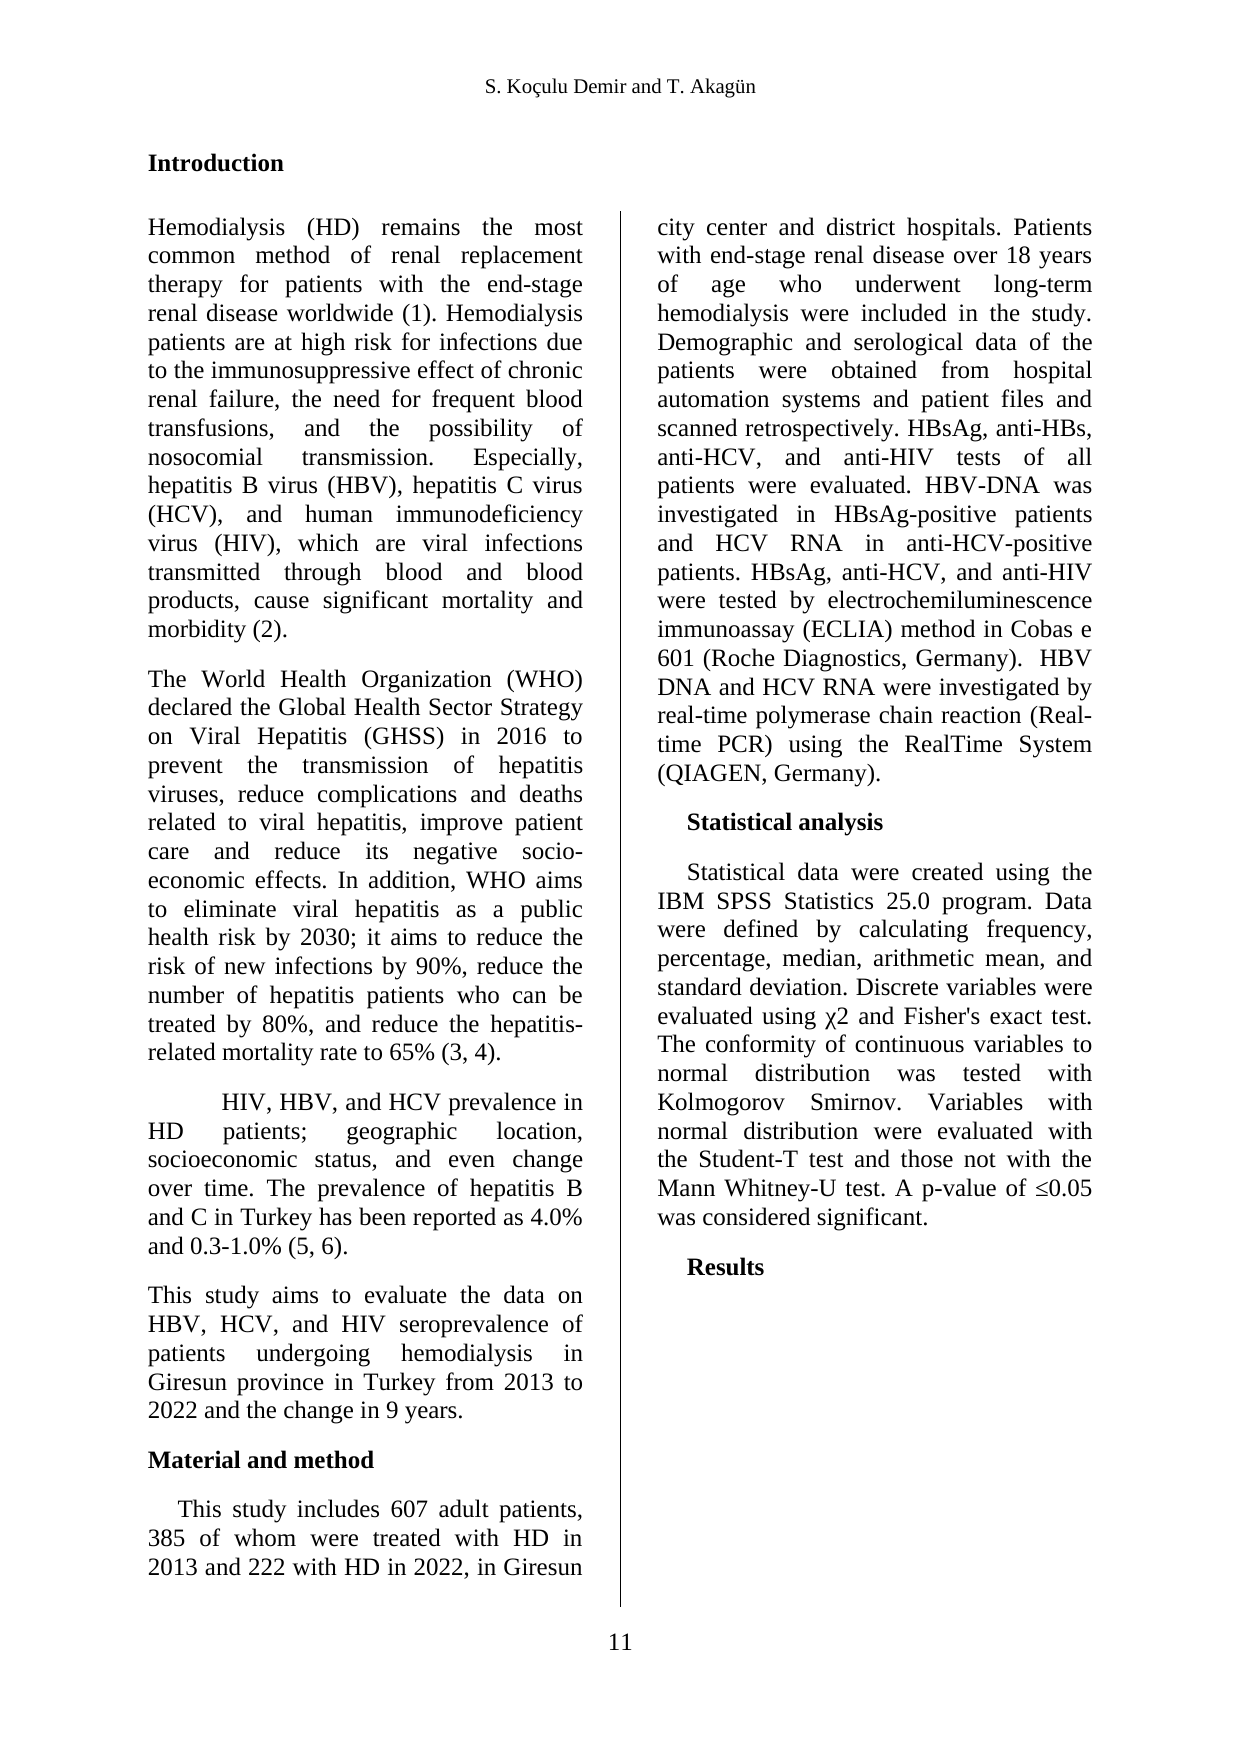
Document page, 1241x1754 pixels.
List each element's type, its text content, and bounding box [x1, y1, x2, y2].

text Statistical analysis [657, 807, 1093, 836]
text Statistical data were created using the IBM SPSS Statistics 25.0 program. Data were defined by calculating frequency, percentage, median, arithmetic mean, and standard deviation. Discrete variables were evaluated using χ2 and Fisher's exact test. The conformity of continuous variables to normal distribution was tested with Kolmogorov Smirnov. Variables with normal distribution were evaluated with the Student-T test and those not with the Mann Whitney-U test. A p-value of ≤0.05 was considered significant. [657, 857, 1093, 1231]
text Material and method [148, 1445, 583, 1474]
text Results [657, 1252, 1093, 1280]
text HIV, HBV, and HCV prevalence in HD patients; geographic location, socioeconomic status, and even change over time. The prevalence of hepatitis B and C in Turkey has been reported as 4.0% and 0.3-1.0% (5, 6). [148, 1087, 583, 1259]
text Introduction [148, 148, 583, 176]
text Hemodialysis (HD) remains the most common method of renal replacement therapy for patients with the end-stage renal disease worldwide (1). Hemodialysis patients are at high risk for infections due to the immunosuppressive effect of chronic renal failure, the need for frequent blood transfusions, and the possibility of nosocomial transmission. Especially, hepatitis B virus (HBV), hepatitis C virus (HCV), and human immunodeficiency virus (HIV), which are viral infections transmitted through blood and blood products, cause significant mortality and morbidity (2). [148, 212, 583, 643]
text This study aims to evaluate the data on HBV, HCV, and HIV seroprevalence of patients undergoing hemodialysis in Giresun province in Turkey from 2013 to 2022 and the change in 9 years. [148, 1280, 583, 1424]
text The World Health Organization (WHO) declared the Global Health Sector Strategy on Viral Hepatitis (GHSS) in 2016 to prevent the transmission of hepatitis viruses, reduce complications and deaths related to viral hepatitis, improve patient care and reduce its negative socio-economic effects. In addition, WHO aims to eliminate viral hepatitis as a public health risk by 2030; it aims to reduce the risk of new infections by 90%, reduce the number of hepatitis patients who can be treated by 80%, and reduce the hepatitis-related mortality rate to 65% (3, 4). [148, 664, 583, 1066]
text This study includes 607 adult patients, 385 of whom were treated with HD in 2013 and 222 with HD in 2022, in Giresun city center and district hospitals. Patients with end-stage renal disease over 18 years of age who underwent long-term hemodialysis were included in the study. Demographic and serological data of the patients were obtained from hospital automation systems and patient files and scanned retrospectively. HBsAg, anti-HBs, anti-HCV, and anti-HIV tests of all patients were evaluated. HBV-DNA was investigated in HBsAg-positive patients and HCV RNA in anti-HCV-positive patients. HBsAg, anti-HCV, and anti-HIV were tested by electrochemiluminescence immunoassay (ECLIA) method in Cobas e 601 (Roche Diagnostics, Germany). HBV DNA and HCV RNA were investigated by real-time polymerase chain reaction (Real-time PCR) using the RealTime System (QIAGEN, Germany). [657, 212, 1093, 787]
